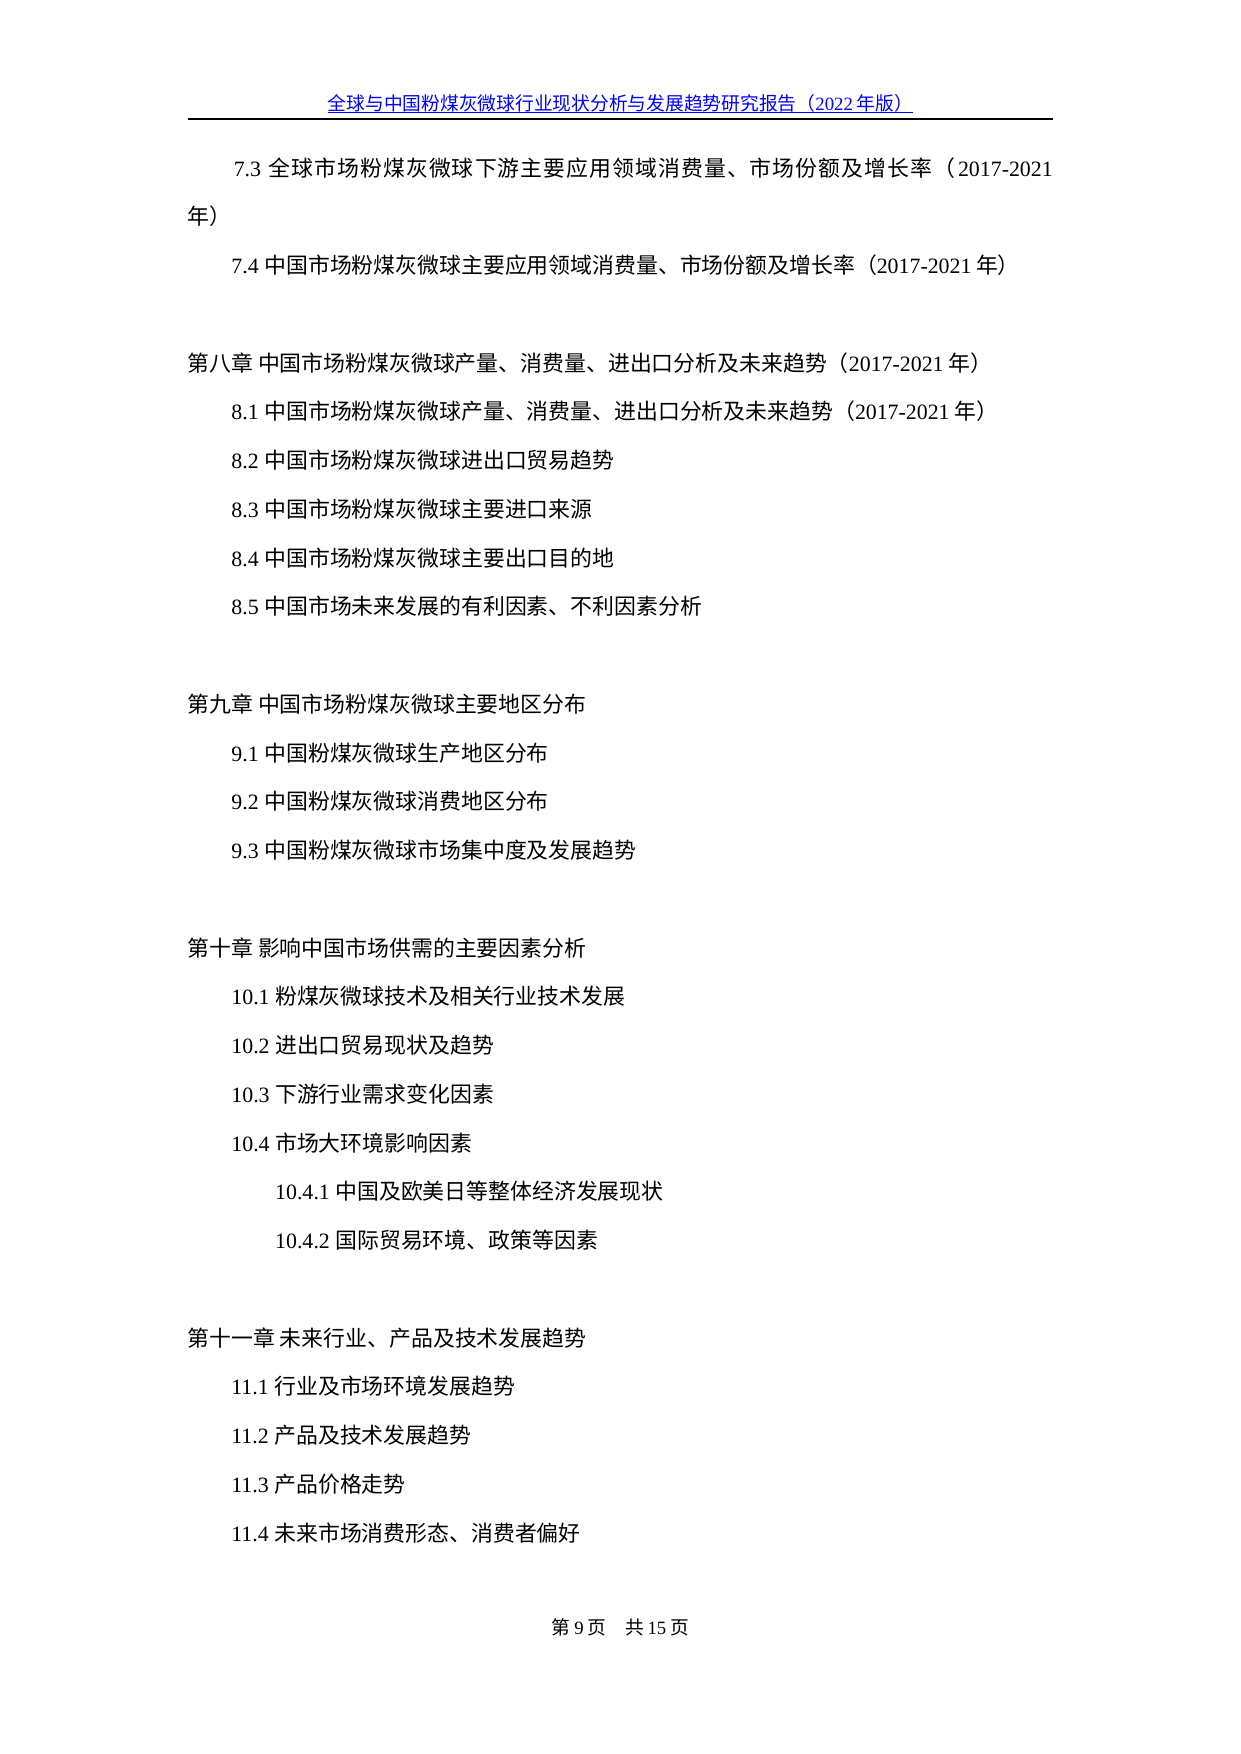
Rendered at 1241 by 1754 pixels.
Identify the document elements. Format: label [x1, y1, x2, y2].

text [187, 150, 1053, 1548]
